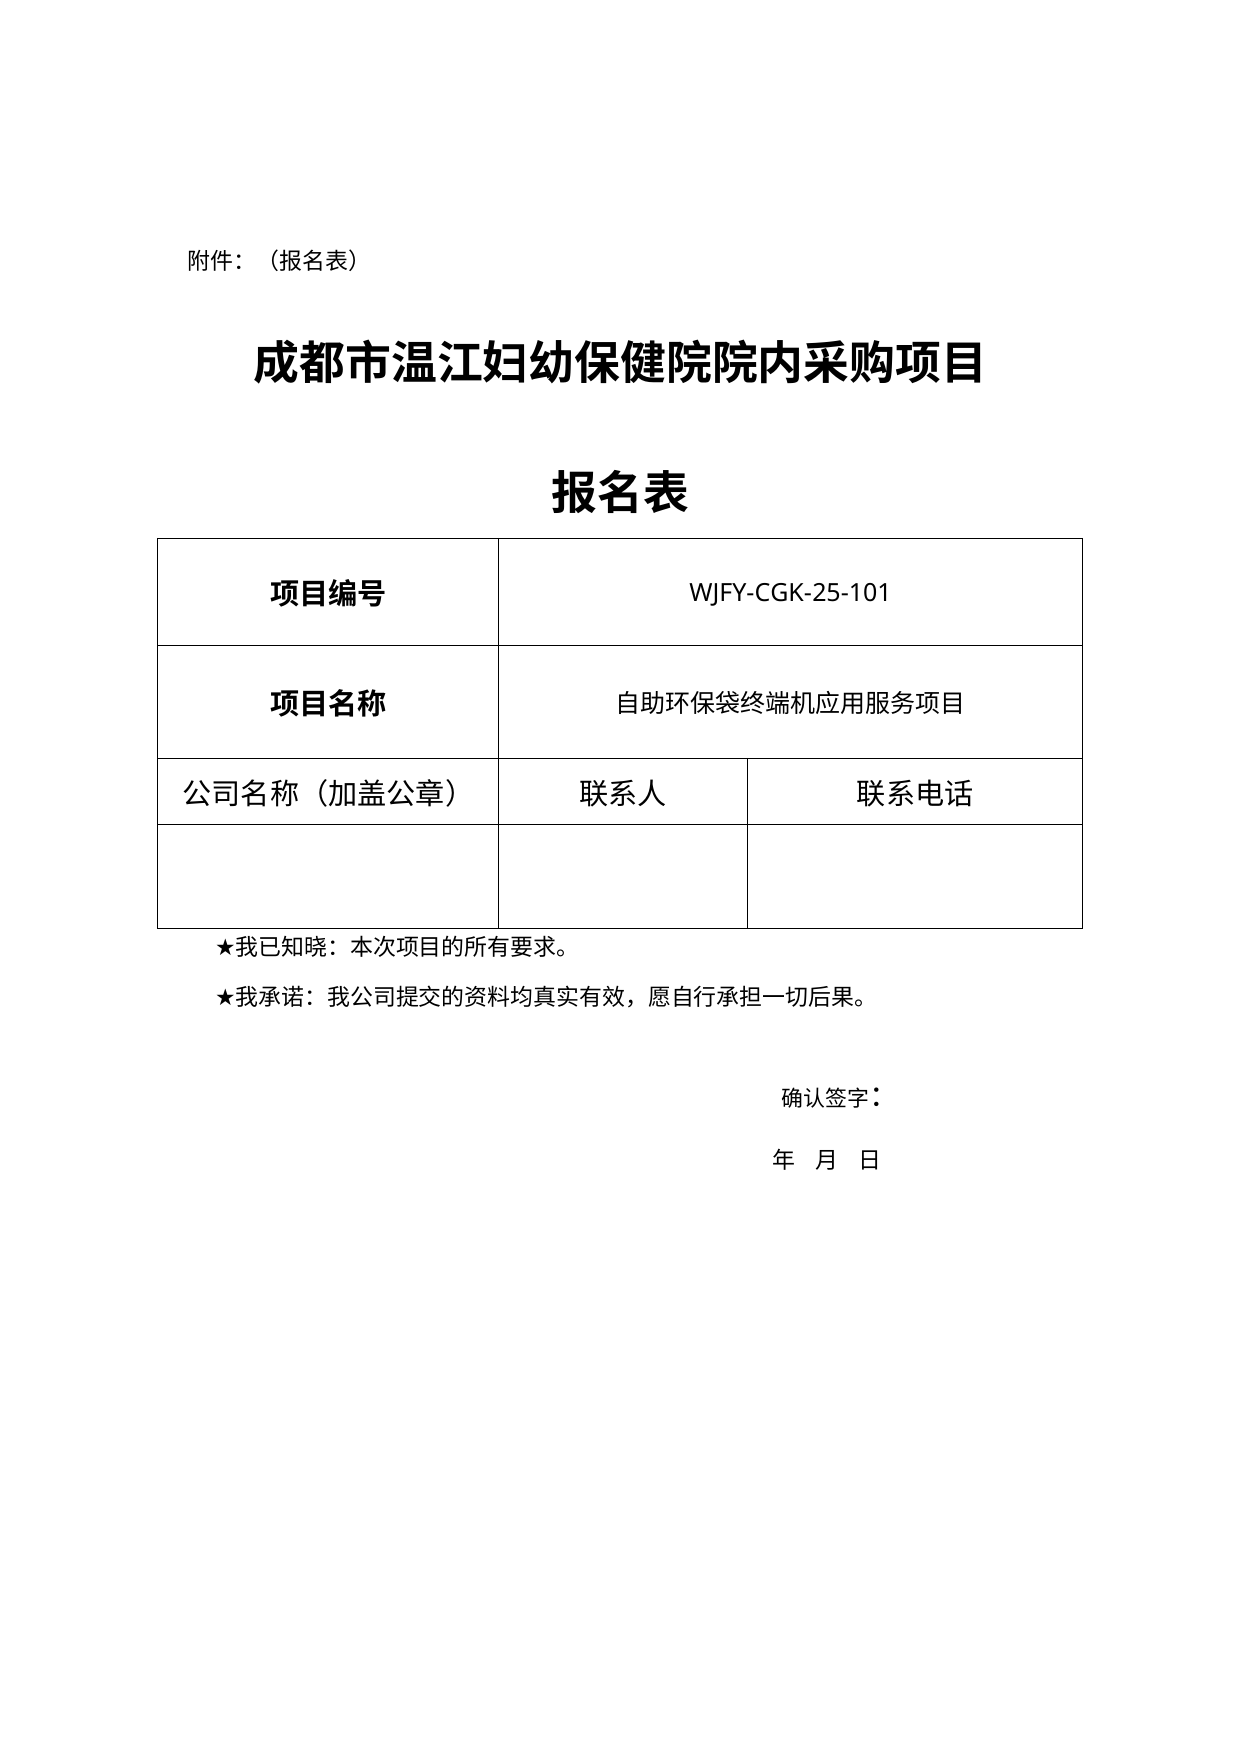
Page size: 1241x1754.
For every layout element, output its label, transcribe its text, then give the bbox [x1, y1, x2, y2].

table_header 成都市温江妇幼保健院院内采购项目 [158, 292, 1082, 428]
table_cell [158, 825, 498, 928]
table_cell 报名表 [158, 428, 1082, 538]
table_cell 项目名称 [158, 646, 498, 758]
table_cell [499, 825, 747, 928]
table_cell 联系电话 [748, 759, 1082, 824]
table_cell 项目编号 [158, 539, 498, 645]
table_cell 自助环保袋终端机应用服务项目 [499, 646, 1082, 758]
table_cell [748, 825, 1082, 928]
table_cell 公司名称（加盖公章） [158, 759, 498, 824]
text 附件：（报名表） [187, 227, 1053, 292]
table_cell 联系人 [499, 759, 747, 824]
table_cell WJFY-CGK-25-101 [499, 539, 1082, 645]
table_cell ★我已知晓：本次项目的所有要求。 ★我承诺：我公司提交的资料均真实有效，愿自行承担一切后果。 确认签字： 年 月 日 [158, 929, 1082, 1224]
